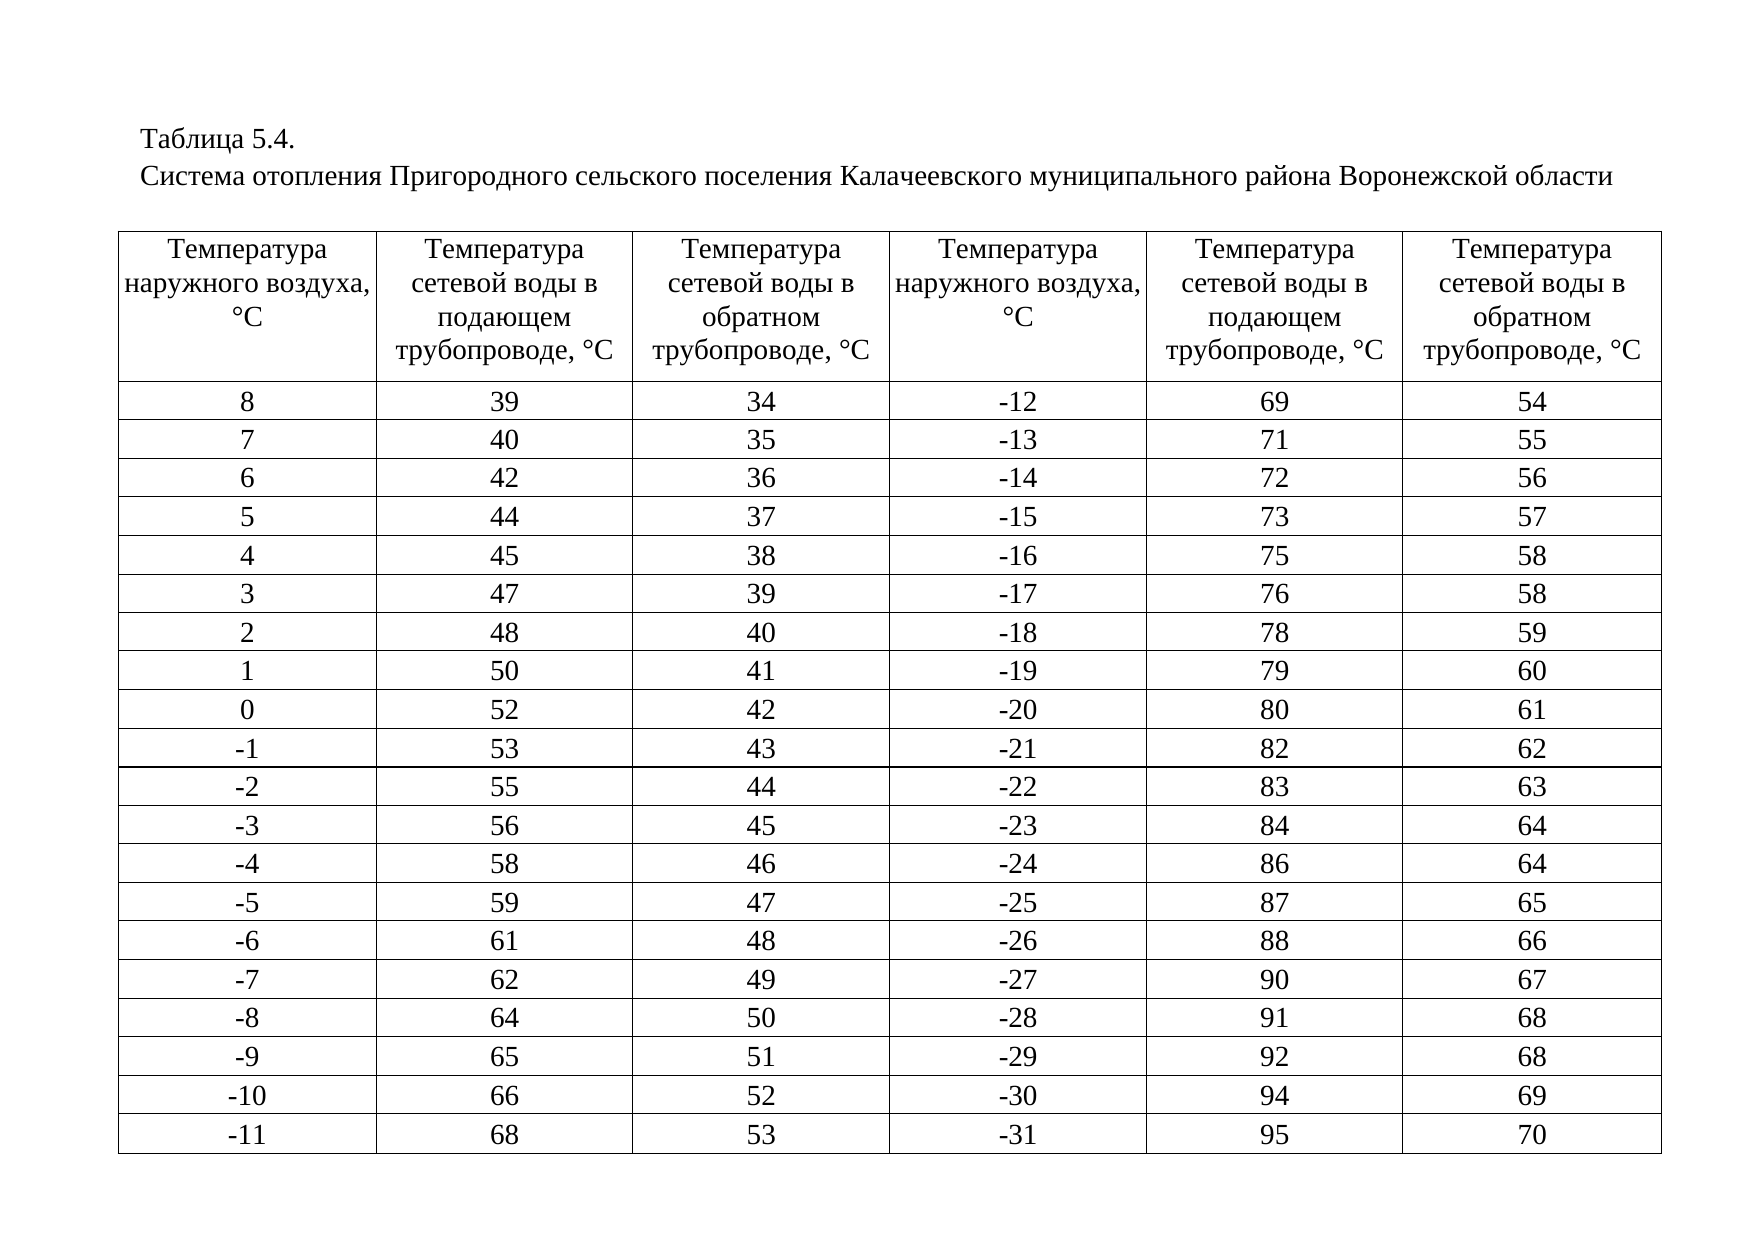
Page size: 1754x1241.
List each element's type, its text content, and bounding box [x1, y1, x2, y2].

table_cell -15 [890, 497, 1146, 535]
table_cell 68 [377, 1114, 632, 1153]
table_cell -10 [119, 1076, 376, 1113]
table_cell 61 [377, 921, 632, 959]
table_header Температура наружного воздуха, °С [119, 232, 376, 381]
table_cell 70 [1403, 1114, 1661, 1153]
table_cell 5 [119, 497, 376, 535]
table_cell 8 [119, 382, 376, 419]
table_cell 66 [377, 1076, 632, 1113]
table_cell 34 [633, 382, 889, 419]
table_cell -13 [890, 420, 1146, 457]
table_cell 80 [1147, 690, 1402, 727]
table_cell 62 [1403, 729, 1661, 766]
table_header Температура сетевой воды в подающем трубопроводе, °С [377, 232, 632, 381]
table_cell 64 [377, 999, 632, 1036]
table_cell 88 [1147, 921, 1402, 959]
table_cell 62 [377, 960, 632, 997]
table_header Температура сетевой воды в подающем трубопроводе, °С [1147, 232, 1402, 381]
table_cell 58 [1403, 575, 1661, 612]
table_cell 1 [119, 651, 376, 689]
table_cell 44 [633, 768, 889, 805]
table_cell 66 [1403, 921, 1661, 959]
table_cell 49 [633, 960, 889, 997]
table_cell 50 [633, 999, 889, 1036]
table_cell 47 [377, 575, 632, 612]
table_cell -25 [890, 883, 1146, 920]
table_cell -29 [890, 1037, 1146, 1075]
table_cell 36 [633, 459, 889, 496]
table_cell 53 [377, 729, 632, 766]
table_cell 52 [633, 1076, 889, 1113]
table_cell 35 [633, 420, 889, 457]
table_cell -14 [890, 459, 1146, 496]
table_cell 64 [1403, 844, 1661, 882]
table_cell 84 [1147, 806, 1402, 843]
table_cell -16 [890, 536, 1146, 573]
text Система отопления Пригородного сельского поселения Калачеевского муниципального района Воронежской области [118, 156, 1636, 193]
table_cell 40 [377, 420, 632, 457]
table_cell -8 [119, 999, 376, 1036]
table_cell -4 [119, 844, 376, 882]
table_cell 4 [119, 536, 376, 573]
table_cell 55 [1403, 420, 1661, 457]
table_cell 39 [633, 575, 889, 612]
table_cell 73 [1147, 497, 1402, 535]
table_cell 51 [633, 1037, 889, 1075]
table_cell -21 [890, 729, 1146, 766]
table_cell 2 [119, 613, 376, 650]
table_cell 61 [1403, 690, 1661, 727]
table_cell 53 [633, 1114, 889, 1153]
table_cell 83 [1147, 768, 1402, 805]
table_cell -26 [890, 921, 1146, 959]
table_cell 67 [1403, 960, 1661, 997]
table_cell -6 [119, 921, 376, 959]
table_cell -28 [890, 999, 1146, 1036]
table_cell 68 [1403, 999, 1661, 1036]
table_cell 45 [377, 536, 632, 573]
table_cell 37 [633, 497, 889, 535]
table_cell 50 [377, 651, 632, 689]
table_cell 56 [377, 806, 632, 843]
table_cell 58 [377, 844, 632, 882]
table_header Температура сетевой воды в обратном трубопроводе, °С [1403, 232, 1661, 381]
table_cell 47 [633, 883, 889, 920]
table_cell -23 [890, 806, 1146, 843]
table_cell 71 [1147, 420, 1402, 457]
table_header Температура наружного воздуха, °С [890, 232, 1146, 381]
table_cell 82 [1147, 729, 1402, 766]
table_cell -9 [119, 1037, 376, 1075]
table_cell 59 [1403, 613, 1661, 650]
table_cell 86 [1147, 844, 1402, 882]
table_cell 54 [1403, 382, 1661, 419]
table_cell 52 [377, 690, 632, 727]
table_cell 65 [1403, 883, 1661, 920]
table_cell 46 [633, 844, 889, 882]
table_cell 65 [377, 1037, 632, 1075]
table_cell 44 [377, 497, 632, 535]
table_cell -11 [119, 1114, 376, 1153]
table_cell 48 [377, 613, 632, 650]
table_cell 59 [377, 883, 632, 920]
table_cell 64 [1403, 806, 1661, 843]
table_cell 78 [1147, 613, 1402, 650]
text Таблица 5.4. [118, 118, 1636, 156]
table_cell -24 [890, 844, 1146, 882]
table_cell 76 [1147, 575, 1402, 612]
table_cell -27 [890, 960, 1146, 997]
table_cell 42 [633, 690, 889, 727]
table_cell 39 [377, 382, 632, 419]
table_cell 40 [633, 613, 889, 650]
table_cell 91 [1147, 999, 1402, 1036]
table_cell 95 [1147, 1114, 1402, 1153]
table_cell 57 [1403, 497, 1661, 535]
table_cell -31 [890, 1114, 1146, 1153]
table_cell -22 [890, 768, 1146, 805]
table_cell -2 [119, 768, 376, 805]
table_cell -20 [890, 690, 1146, 727]
table_cell 0 [119, 690, 376, 727]
table_cell 68 [1403, 1037, 1661, 1075]
table_cell 7 [119, 420, 376, 457]
table_cell 56 [1403, 459, 1661, 496]
table_cell -3 [119, 806, 376, 843]
table_cell -17 [890, 575, 1146, 612]
table_cell 90 [1147, 960, 1402, 997]
table_cell 6 [119, 459, 376, 496]
table_cell 92 [1147, 1037, 1402, 1075]
table_cell 55 [377, 768, 632, 805]
table_header Температура сетевой воды в обратном трубопроводе, °С [633, 232, 889, 381]
table_cell 94 [1147, 1076, 1402, 1113]
table_cell 60 [1403, 651, 1661, 689]
table_cell -12 [890, 382, 1146, 419]
table_cell 63 [1403, 768, 1661, 805]
table_cell 69 [1403, 1076, 1661, 1113]
table_cell 75 [1147, 536, 1402, 573]
table_cell -18 [890, 613, 1146, 650]
table_cell -5 [119, 883, 376, 920]
table_cell 45 [633, 806, 889, 843]
table_cell 58 [1403, 536, 1661, 573]
table_cell 87 [1147, 883, 1402, 920]
table_cell 79 [1147, 651, 1402, 689]
table_cell -19 [890, 651, 1146, 689]
table_cell 3 [119, 575, 376, 612]
table_cell 48 [633, 921, 889, 959]
table_cell 38 [633, 536, 889, 573]
table_cell -30 [890, 1076, 1146, 1113]
table_cell 43 [633, 729, 889, 766]
table_cell 69 [1147, 382, 1402, 419]
table_cell -7 [119, 960, 376, 997]
table_cell -1 [119, 729, 376, 766]
table_cell 42 [377, 459, 632, 496]
table_cell 41 [633, 651, 889, 689]
table_cell 72 [1147, 459, 1402, 496]
